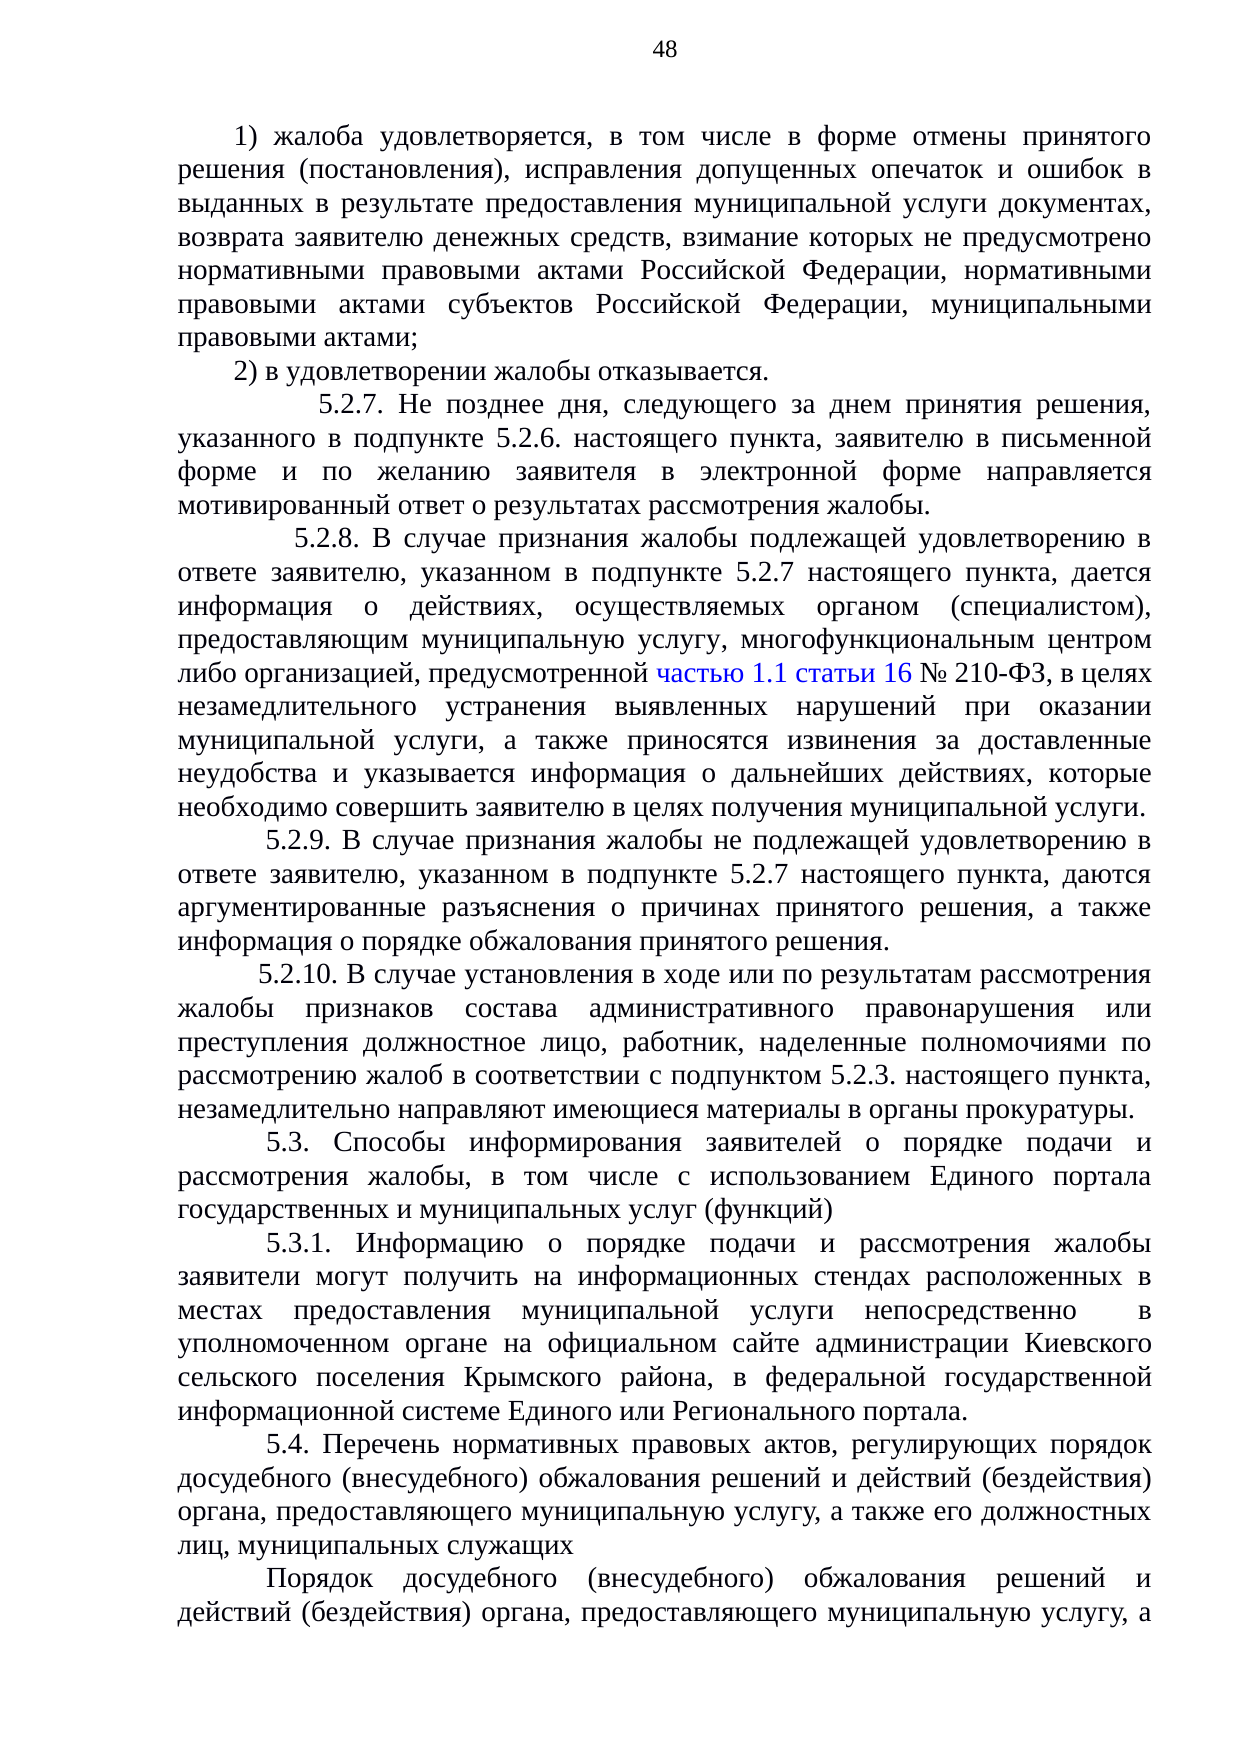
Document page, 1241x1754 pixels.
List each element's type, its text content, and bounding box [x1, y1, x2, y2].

text 5.2.7. Не позднее дня, следующего за днем принятия решения, указанного в подпункте 5.2.6. настоящего пункта, заявителю в письменной форме и по желанию заявителя в электронной форме направляется мотивированный ответ о результатах рассмотрения жалобы. [177, 386, 1152, 521]
text 5.4. Перечень нормативных правовых актов, регулирующих порядок досудебного (внесудебного) обжалования решений и действий (бездействия) органа, предоставляющего муниципальную услугу, а также его должностных лиц, муниципальных служащих [177, 1426, 1152, 1560]
text 5.2.8. В случае признания жалобы подлежащей удовлетворению в ответе заявителю, указанном в подпункте 5.2.7 настоящего пункта, дается информация о действиях, осуществляемых органом (специалистом), предоставляющим муниципальную услугу, многофункциональным центром либо организацией, предусмотренной частью 1.1 статьи 16 № 210-ФЗ, в целях незамедлительного устранения выявленных нарушений при оказании муниципальной услуги, а также приносятся извинения за доставленные неудобства и указывается информация о дальнейших действиях, которые необходимо совершить заявителю в целях получения муниципальной услуги. [177, 521, 1152, 822]
text 5.2.10. В случае установления в ходе или по результатам рассмотрения жалобы признаков состава административного правонарушения или преступления должностное лицо, работник, наделенные полномочиями по рассмотрению жалоб в соответствии с подпунктом 5.2.3. настоящего пункта, незамедлительно направляют имеющиеся материалы в органы прокуратуры. [177, 957, 1152, 1124]
text 5.2.9. В случае признания жалобы не подлежащей удовлетворению в ответе заявителю, указанном в подпункте 5.2.7 настоящего пункта, даются аргументированные разъяснения о причинах принятого решения, а также информация о порядке обжалования принятого решения. [177, 822, 1152, 957]
text 1) жалоба удовлетворяется, в том числе в форме отмены принятого решения (постановления), исправления допущенных опечаток и ошибок в выданных в результате предоставления муниципальной услуги документах, возврата заявителю денежных средств, взимание которых не предусмотрено нормативными правовыми актами Российской Федерации, нормативными правовыми актами субъектов Российской Федерации, муниципальными правовыми актами; [177, 118, 1152, 353]
text 5.3.1. Информацию о порядке подачи и рассмотрения жалобы заявители могут получить на информационных стендах расположенных в местах предоставления муниципальной услуги непосредственно в уполномоченном органе на официальном сайте администрации Киевского сельского поселения Крымского района, в федеральной государственной информационной системе Единого или Регионального портала. [177, 1225, 1152, 1426]
text 5.3. Способы информирования заявителей о порядке подачи и рассмотрения жалобы, в том числе с использованием Единого портала государственных и муниципальных услуг (функций) [177, 1124, 1152, 1225]
text 2) в удовлетворении жалобы отказывается. [177, 353, 1152, 386]
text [177, 1560, 1152, 1627]
